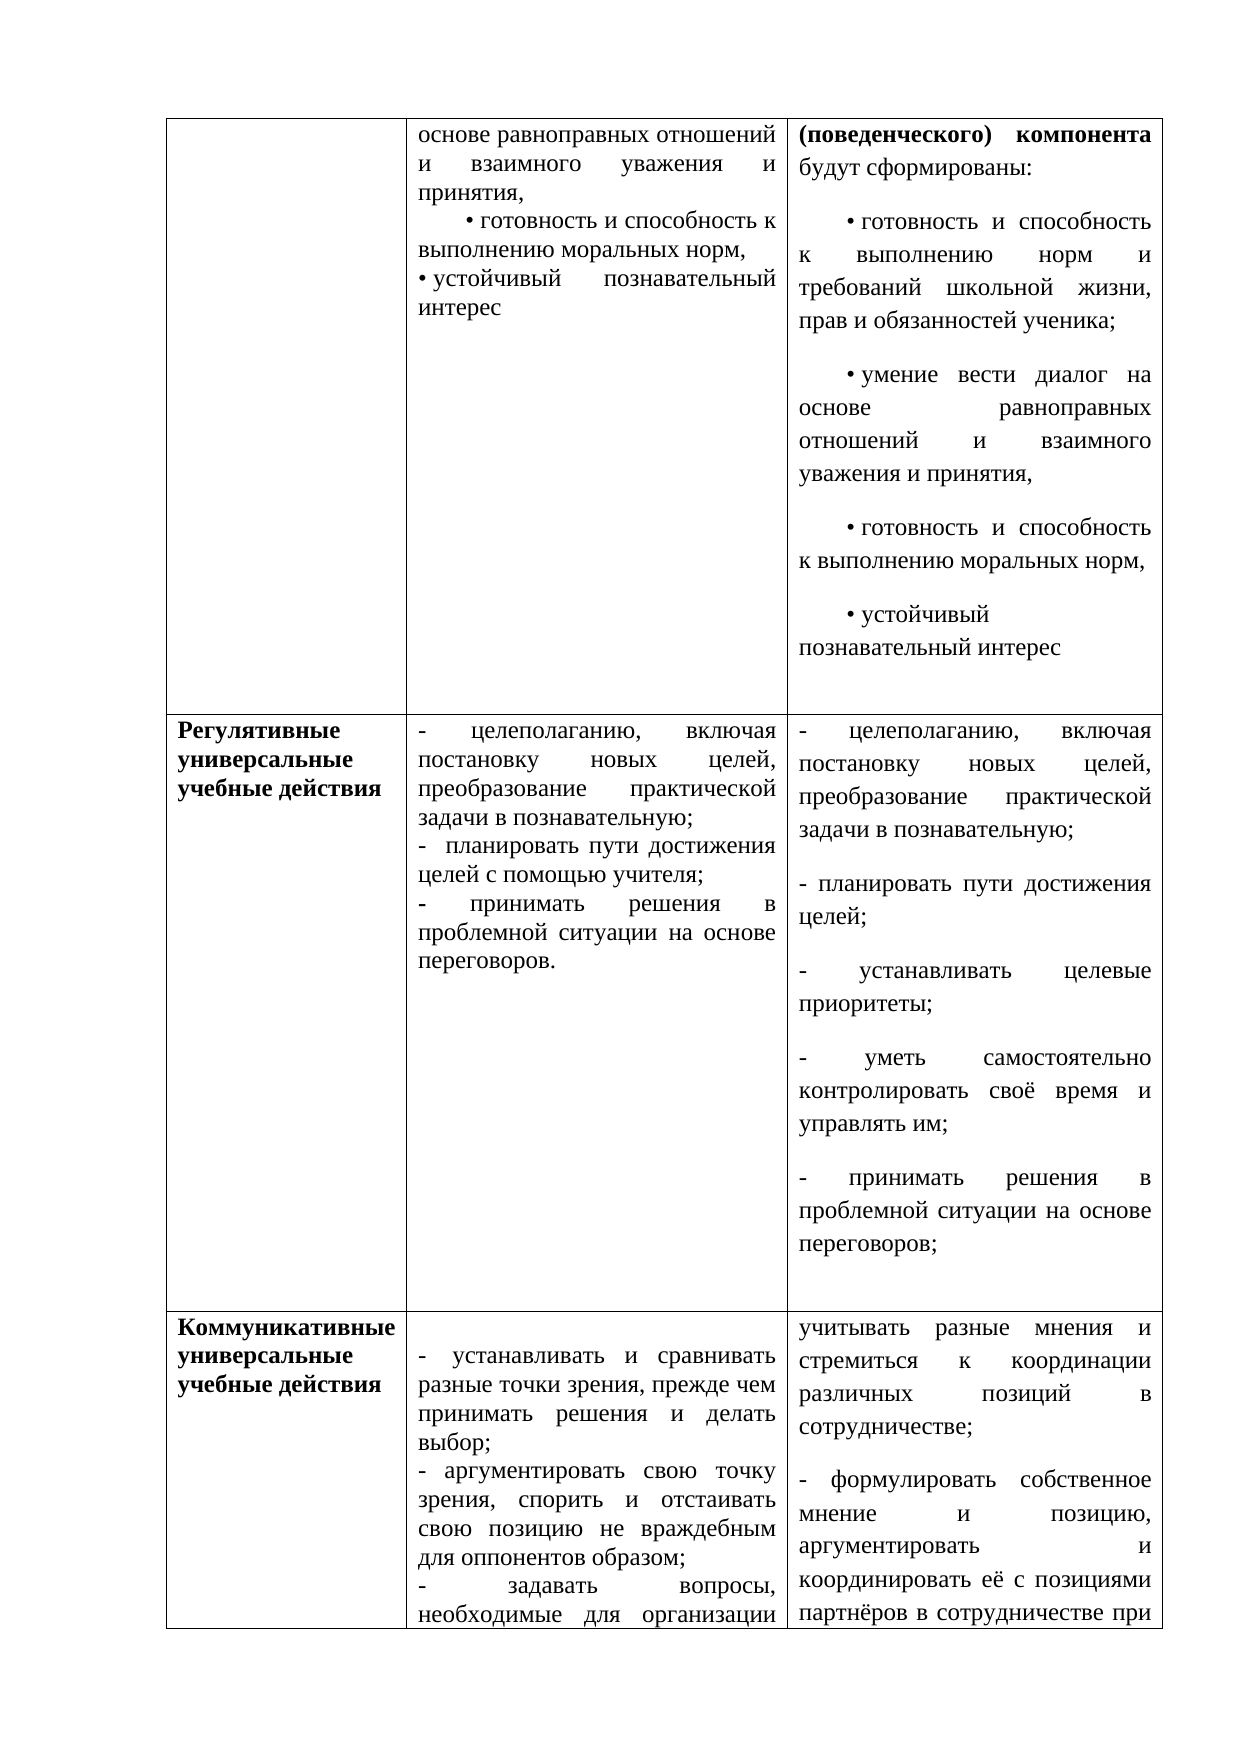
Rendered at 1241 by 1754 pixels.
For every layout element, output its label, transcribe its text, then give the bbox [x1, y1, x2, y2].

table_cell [788, 119, 1162, 714]
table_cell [167, 1312, 406, 1628]
table_cell Регулятивные универсальные учебные действия [167, 715, 406, 1311]
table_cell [788, 1312, 1162, 1628]
table_cell - целеполаганию, включая постановку новых целей, преобразование практической задачи в познавательную; - планировать пути достижения целей с помощью учителя; - принимать решения в проблемной ситуации на основе переговоров. [407, 715, 787, 1311]
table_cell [407, 119, 787, 714]
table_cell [407, 1312, 787, 1628]
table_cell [167, 119, 406, 714]
table_cell - целеполаганию, включая постановку новых целей, преобразование практической задачи в познавательную; - планировать пути достижения целей; - устанавливать целевые приоритеты; - уметь самостоятельно контролировать своё время и управлять им; - принимать решения в проблемной ситуации на основе переговоров; [788, 715, 1162, 1311]
